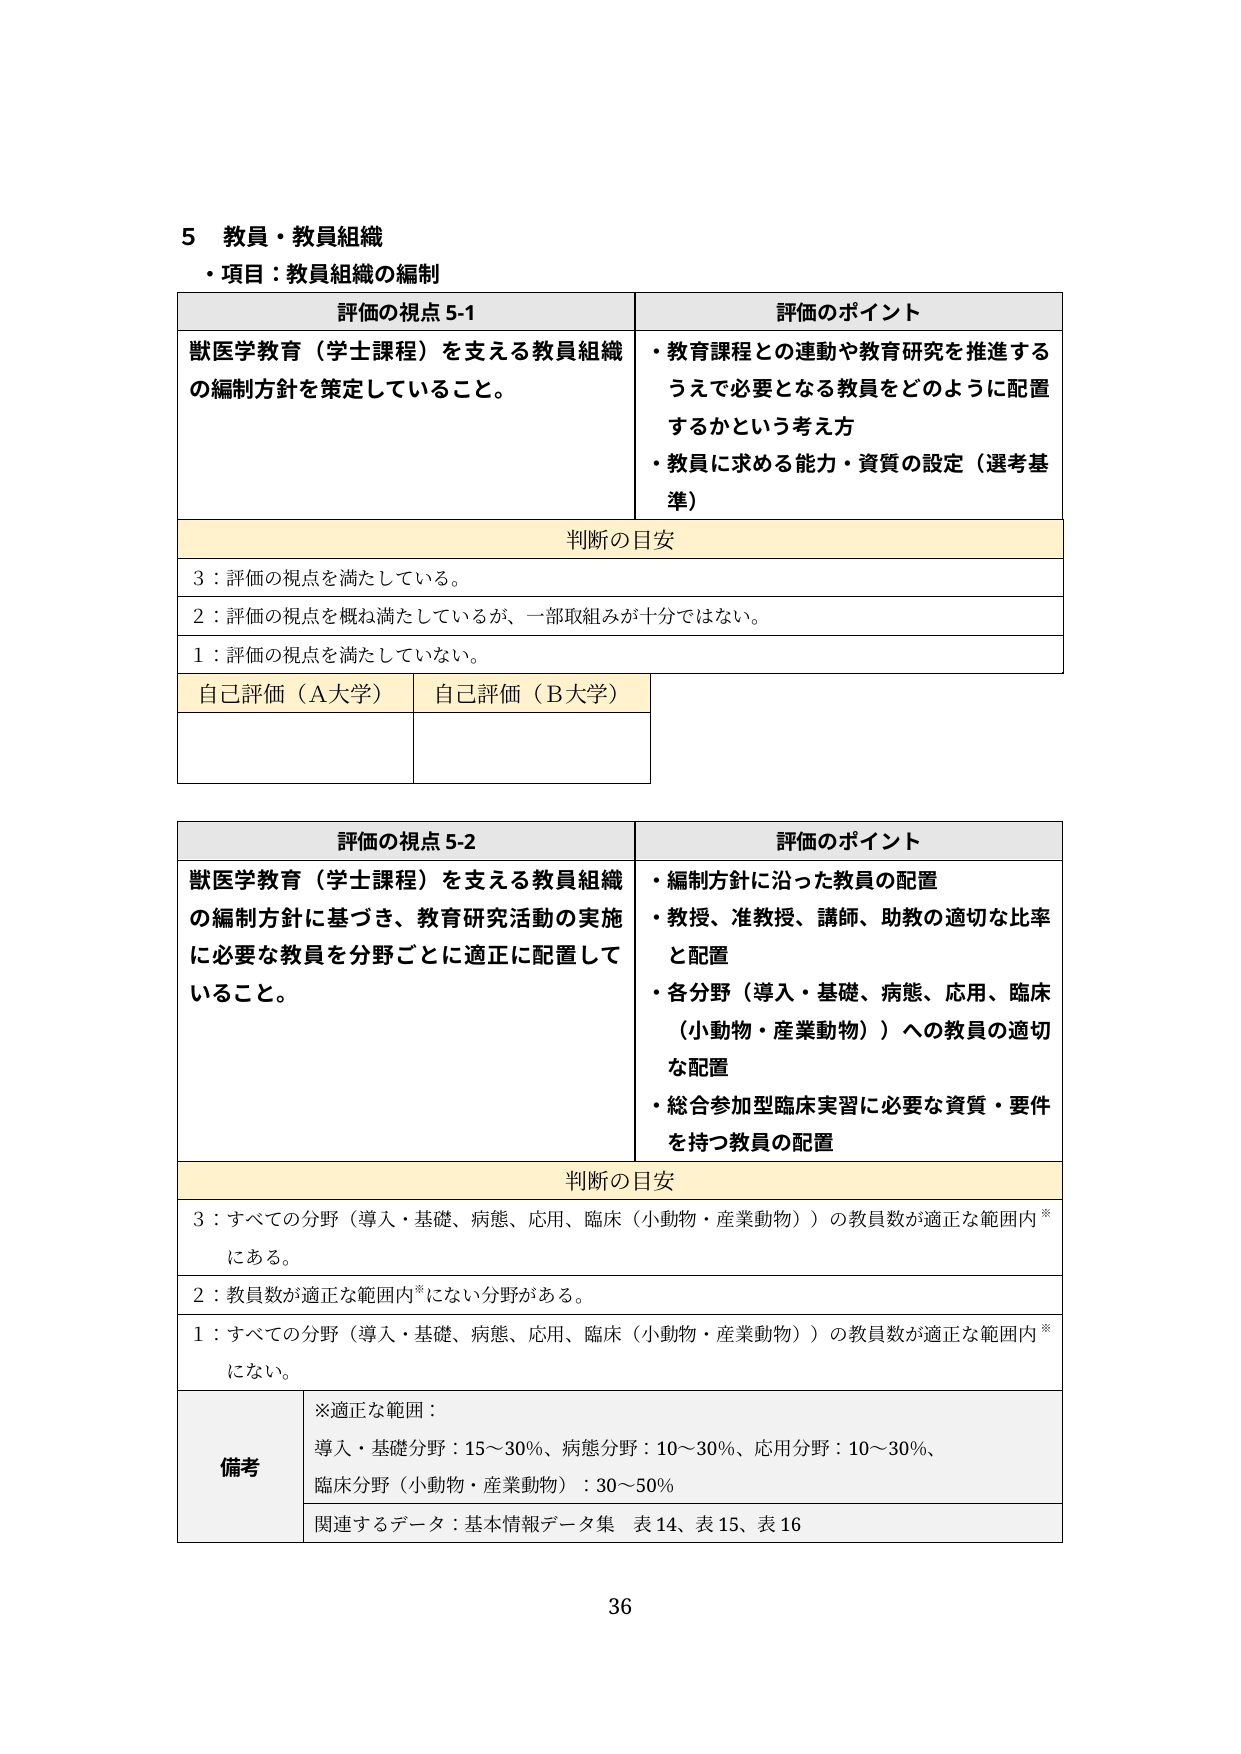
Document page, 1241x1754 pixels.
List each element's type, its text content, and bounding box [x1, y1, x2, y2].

table_cell 自己評価（Ｂ大学） [414, 674, 650, 712]
table_cell 関連するデータ：基本情報データ集 表14、表15、表16 [304, 1504, 1062, 1542]
text ・項目：教員組織の編制 [177, 254, 1063, 292]
table_cell 獣医学教育（学士課程）を支える教員組織の編制方針を策定していること。 [178, 331, 634, 519]
table_cell 自己評価（Ａ大学） [178, 674, 413, 712]
table_cell 判断の目安 [178, 520, 1063, 557]
table_cell 獣医学教育（学士課程）を支える教員組織の編制方針に基づき、教育研究活動の実施に必要な教員を分野ごとに適正に配置していること。 [178, 861, 634, 1161]
subtitle ５ 教員・教員組織 [177, 217, 1063, 254]
table_cell ・教育課程との連動や教育研究を推進するうえで必要となる教員をどのように配置するかという考え方 ・教員に求める能力・資質の設定（選考基準） [636, 331, 1062, 519]
table_header 評価の視点5-1 [178, 293, 634, 330]
table_cell [414, 713, 650, 782]
table_header 評価の視点5-2 [178, 822, 634, 859]
table_cell ３：すべての分野（導入・基礎、病態、応用、臨床（小動物・産業動物））の教員数が適正な範囲内※にある。 [178, 1200, 1062, 1275]
table_cell １：すべての分野（導入・基礎、病態、応用、臨床（小動物・産業動物））の教員数が適正な範囲内※にない。 [178, 1315, 1062, 1390]
table_cell ・編制方針に沿った教員の配置 ・教授、准教授、講師、助教の適切な比率と配置 ・各分野（導入・基礎、病態、応用、臨床（小動物・産業動物））への教員の適切な配置 ・総合参加型臨床実習に必要な資質・要件を持つ教員の配置 [636, 861, 1062, 1161]
table_cell 判断の目安 [178, 1162, 1062, 1199]
table_cell [178, 713, 413, 782]
table_cell ３：評価の視点を満たしている。 [178, 559, 1063, 596]
table_header 評価のポイント [636, 293, 1062, 330]
table_cell ２：評価の視点を概ね満たしているが、一部取組みが十分ではない。 [178, 597, 1063, 634]
table_cell ２：教員数が適正な範囲内※にない分野がある。 [178, 1276, 1062, 1314]
table_cell 備考 [178, 1391, 303, 1542]
table_header 評価のポイント [636, 822, 1062, 859]
table_cell ※適正な範囲： 導入・基礎分野：15～30％、病態分野：10～30％、応用分野：10～30％、 臨床分野（小動物・産業動物）：30～50％ [304, 1391, 1062, 1503]
table_cell １：評価の視点を満たしていない。 [178, 636, 1063, 673]
